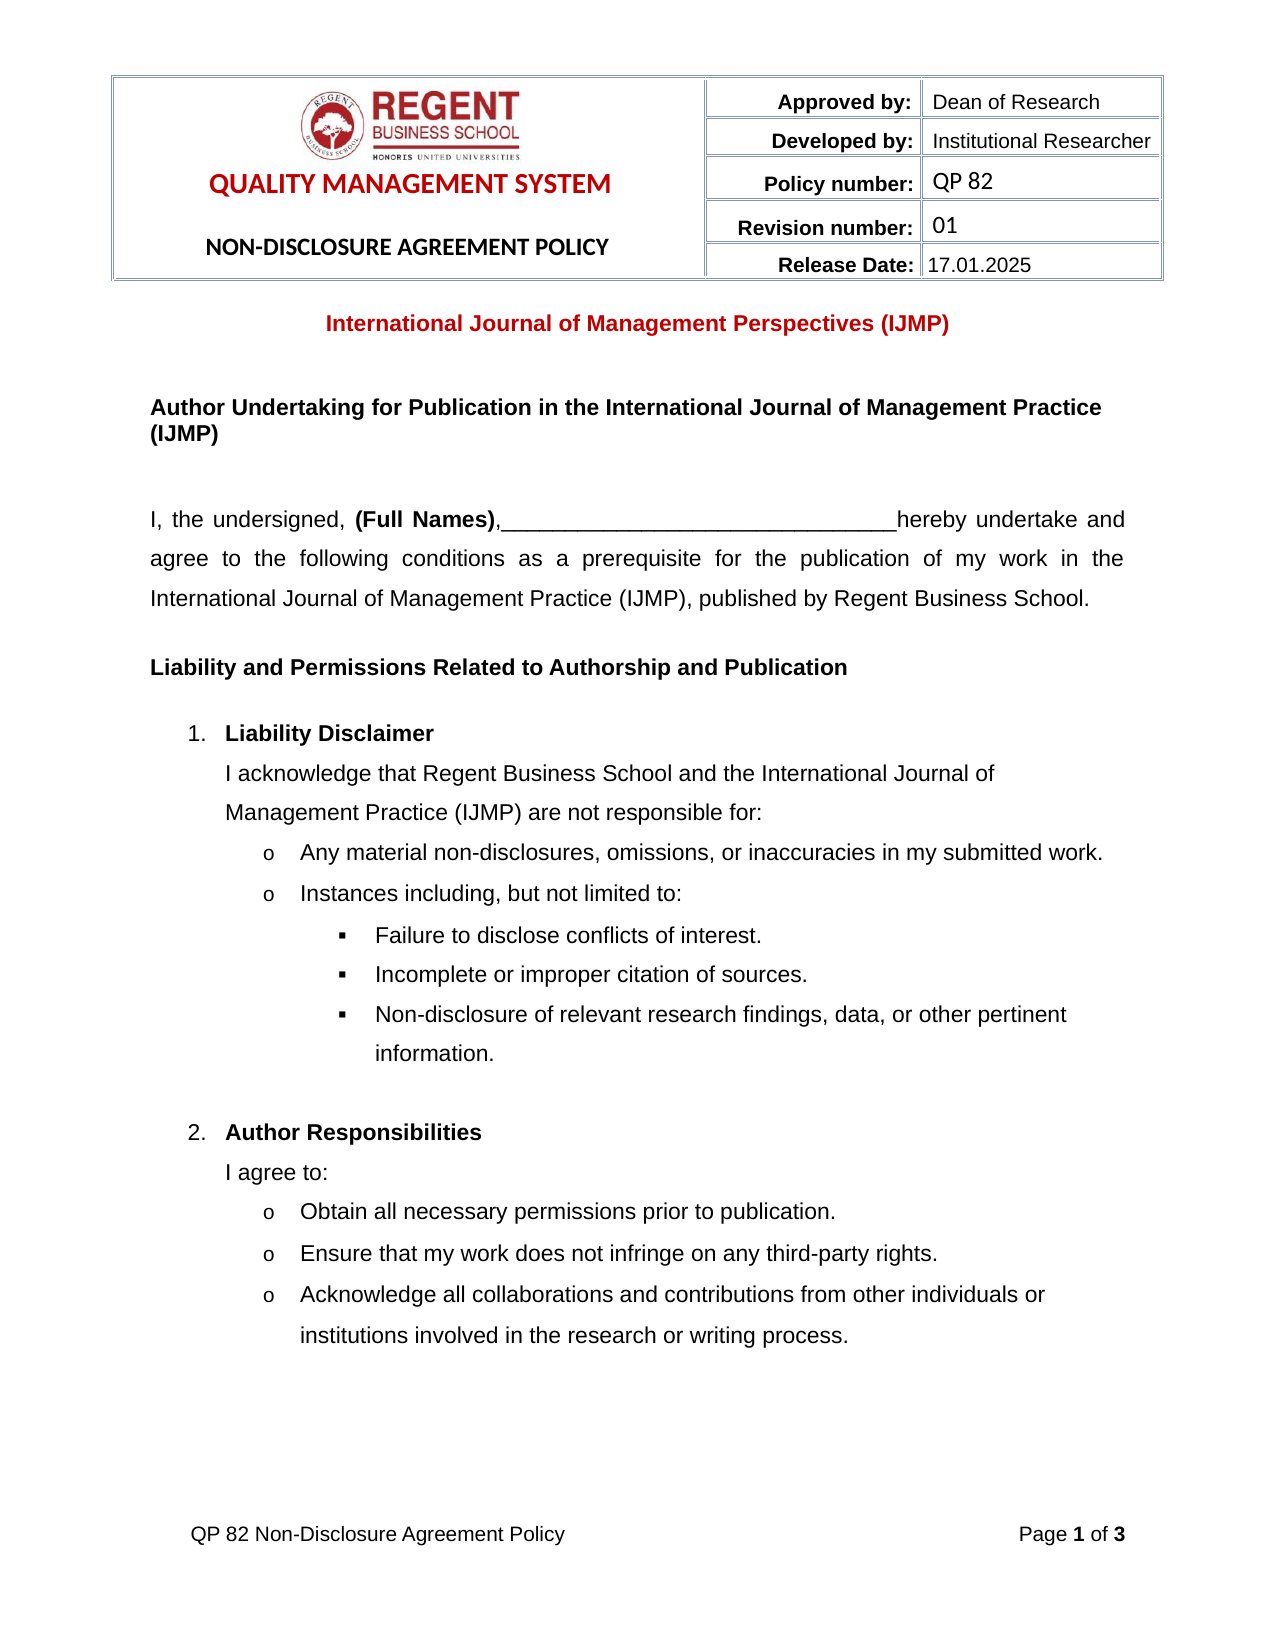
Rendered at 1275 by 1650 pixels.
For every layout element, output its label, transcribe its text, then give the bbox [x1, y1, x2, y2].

list Non-disclosure of relevant research findings, data, or other pertinent information. [337, 1001, 1125, 1066]
list Instances including, but not limited to: [262, 880, 1125, 908]
list Incomplete or improper citation of sources. [337, 961, 1125, 987]
list Liability Disclaimer I acknowledge that Regent Business School and the International Journal of Management Practice (IJMP) are not responsible for: [187, 720, 1125, 825]
list Ensure that my work does not infringe on any third-party rights. [262, 1239, 1125, 1267]
text International Journal of Management Perspectives (IJMP) [150, 310, 1125, 336]
list Author Responsibilities I agree to: [187, 1119, 1125, 1185]
text Author Undertaking for Publication in the International Journal of Management Practice (IJMP) [150, 394, 1125, 475]
picture [290, 86, 530, 166]
list Acknowledge all collaborations and contributions from other individuals or institutions involved in the research or writing process. [262, 1281, 1125, 1348]
list Any material non-disclosures, omissions, or inaccuracies in my submitted work. [262, 838, 1125, 866]
list Failure to disclose conflicts of interest. [337, 922, 1125, 948]
text I, the undersigned, (Full Names),_______________________________hereby undertake and agree to the following conditions as a prerequisite for the publication of my work in the International Journal of Management Practice (IJMP), published by Regent Business School. [150, 506, 1125, 611]
text Liability and Permissions Related to Authorship and Publication [150, 654, 1125, 681]
list Obtain all necessary permissions prior to publication. [262, 1198, 1125, 1226]
